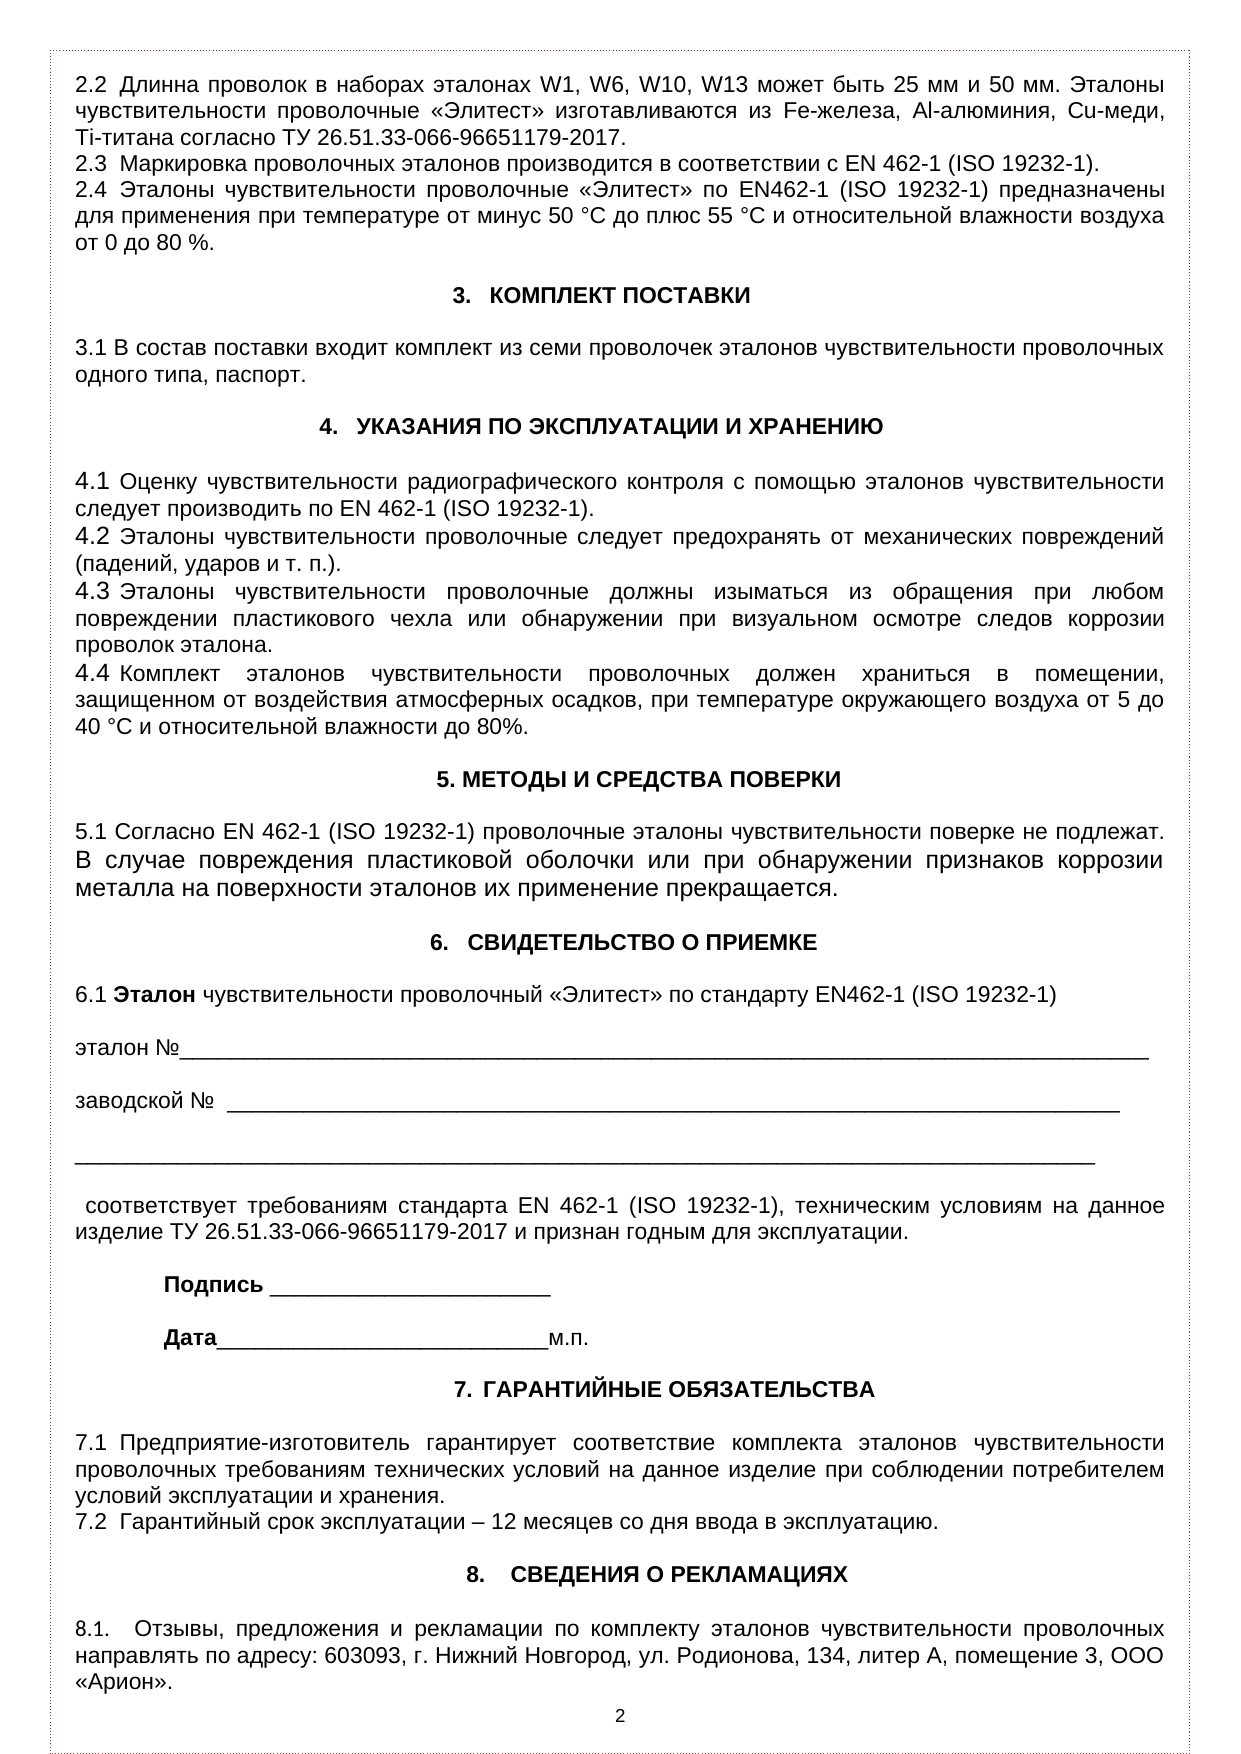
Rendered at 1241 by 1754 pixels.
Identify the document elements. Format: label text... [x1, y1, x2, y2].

list Эталоны чувствительности проволочные должны изыматься из обращения при любом повреждении пластикового чехла или обнаружении при визуальном осмотре следов коррозии проволок эталона. [75, 576, 1165, 658]
list ГАРАНТИЙНЫЕ ОБЯЗАТЕЛЬСТВА [75, 1376, 1165, 1403]
list УКАЗАНИЯ ПО ЭКСПЛУАТАЦИИ И ХРАНЕНИЮ [38, 413, 1165, 440]
list Подпись ______________________ [75, 1271, 1165, 1297]
list КОМПЛЕКТ ПОСТАВКИ [38, 282, 1165, 308]
list Длинна проволок в наборах эталонах W1, W6, W10, W13 может быть 25 мм и 50 мм. Эталоны чувствительности проволочные «Элитест» изготавливаются из Fe-железа, Al-алюминия, Cu-меди, Ti-титана согласно ТУ 26.51.33-066-96651179-2017. [75, 71, 1165, 150]
list Эталоны чувствительности проволочные следует предохранять от механических повреждений (падений, ударов и т. п.). [75, 521, 1165, 576]
list 5. МЕТОДЫ И СРЕДСТВА ПОВЕРКИ [112, 766, 1165, 792]
list заводской № ______________________________________________________________________ [75, 1087, 1165, 1113]
list Маркировка проволочных эталонов производится в соответствии с EN 462-1 (ISO 19232-1). [75, 150, 1165, 176]
list СВИДЕТЕЛЬСТВО О ПРИЕМКЕ [82, 928, 1165, 955]
list Комплект эталонов чувствительности проволочных должен храниться в помещении, защищенном от воздействия атмосферных осадков, при температуре окружающего воздуха от 5 до 40 °С и относительной влажности до 80%. [75, 658, 1165, 739]
list Отзывы, предложения и рекламации по комплекту эталонов чувствительности проволочных направлять по адресу: 603093, г. Нижний Новгород, ул. Родионова, 134, литер А, помещение 3, ООО «Арион». [75, 1614, 1165, 1694]
list соответствует требованиям стандарта EN 462-1 (ISO 19232-1), техническим условиям на данное изделие ТУ 26.51.33-066-96651179-2017 и признан годным для эксплуатации. [75, 1192, 1165, 1245]
list Оценку чувствительности радиографического контроля с помощью эталонов чувствительности следует производить по EN 462-1 (ISO 19232-1). [75, 466, 1165, 521]
list эталон №____________________________________________________________________________ [75, 1034, 1165, 1060]
list Эталоны чувствительности проволочные «Элитест» по EN462-1 (ISO 19232-1) предназначены для применения при температуре от минус 50 °С до плюс 55 °С и относительной влажности воздуха от 0 до 80 %. [75, 176, 1165, 255]
list СВЕДЕНИЯ О РЕКЛАМАЦИЯХ [75, 1561, 1165, 1587]
text 5.1 Согласно EN 462-1 (ISO 19232-1) проволочные эталоны чувствительности поверке не подлежат. В случае повреждения пластиковой оболочки или при обнаружении признаков коррозии металла на поверхности эталонов их применение прекращается. [75, 818, 1165, 902]
list 3.1 В состав поставки входит комплект из семи проволочек эталонов чувствительности проволочных одного типа, паспорт. [75, 334, 1165, 387]
list ________________________________________________________________________________ [75, 1139, 1165, 1166]
list Дата__________________________м.п. [75, 1324, 1165, 1350]
list 6.1 Эталон чувствительности проволочный «Элитест» по стандарту EN462-1 (ISO 19232-1) [75, 981, 1165, 1007]
list Гарантийный срок эксплуатации – 12 месяцев со дня ввода в эксплуатацию. [75, 1508, 1165, 1534]
list Предприятие-изготовитель гарантирует соответствие комплекта эталонов чувствительности проволочных требованиям технических условий на данное изделие при соблюдении потребителем условий эксплуатации и хранения. [75, 1429, 1165, 1508]
